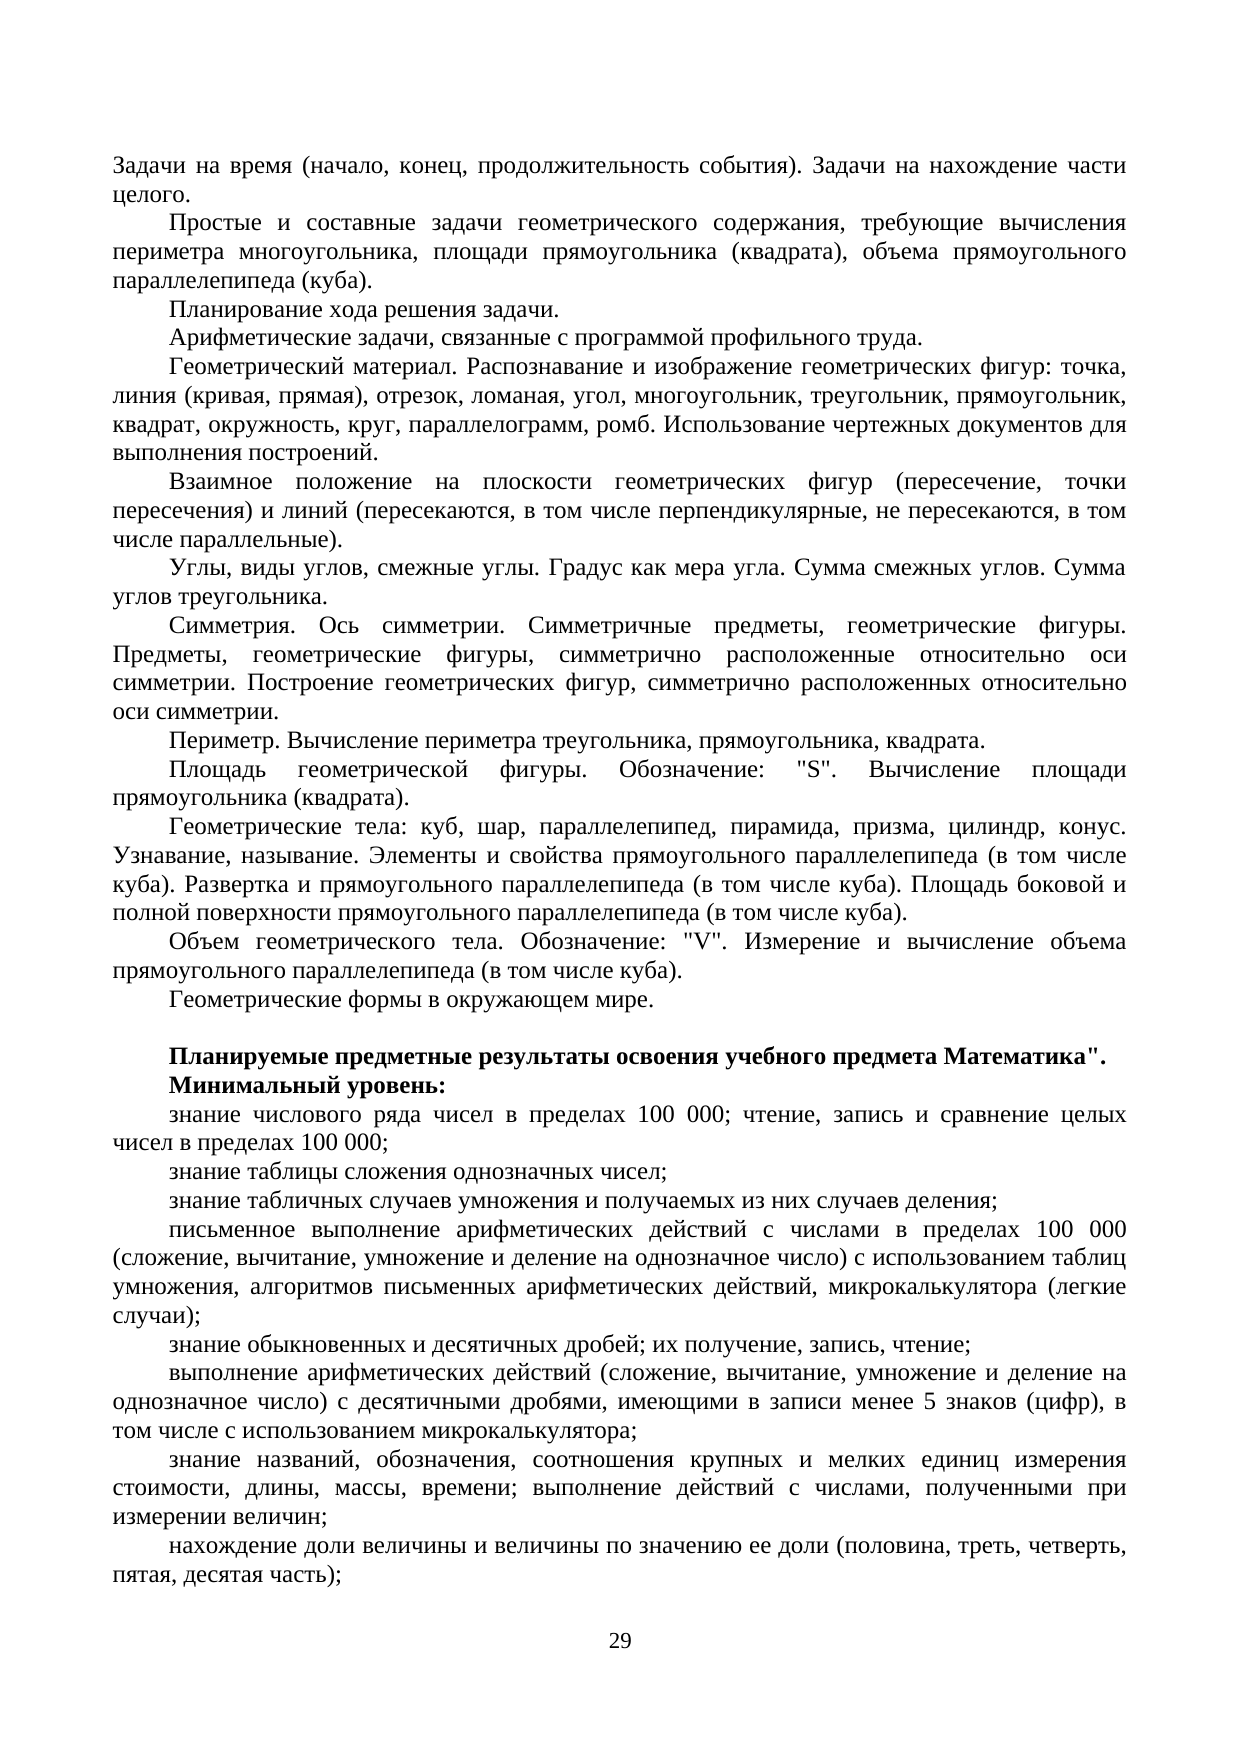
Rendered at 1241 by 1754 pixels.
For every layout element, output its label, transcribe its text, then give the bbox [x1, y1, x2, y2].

text знание числового ряда чисел в пределах 100 000; чтение, запись и сравнение целых чисел в пределах 100 000; [112, 1099, 1128, 1156]
text Простые и составные задачи геометрического содержания, требующие вычисления периметра многоугольника, площади прямоугольника (квадрата), объема прямоугольного параллелепипеда (куба). [112, 207, 1128, 294]
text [112, 150, 1128, 207]
text Взаимное положение на плоскости геометрических фигур (пересечение, точки пересечения) и линий (пересекаются, в том числе перпендикулярные, не пересекаются, в том числе параллельные). [112, 466, 1128, 552]
text Геометрический материал. Распознавание и изображение геометрических фигур: точка, линия (кривая, прямая), отрезок, ломаная, угол, многоугольник, треугольник, прямоугольник, квадрат, окружность, круг, параллелограмм, ромб. Использование чертежных документов для выполнения построений. [112, 351, 1128, 466]
text Объем геометрического тела. Обозначение: "V". Измерение и вычисление объема прямоугольного параллелепипеда (в том числе куба). [112, 926, 1128, 984]
text выполнение арифметических действий (сложение, вычитание, умножение и деление на однозначное число) с десятичными дробями, имеющими в записи менее 5 знаков (цифр), в том числе с использованием микрокалькулятора; [112, 1357, 1128, 1444]
text письменное выполнение арифметических действий с числами в пределах 100 000 (сложение, вычитание, умножение и деление на однозначное число) с использованием таблиц умножения, алгоритмов письменных арифметических действий, микрокалькулятора (легкие случаи); [112, 1214, 1128, 1329]
text Углы, виды углов, смежные углы. Градус как мера угла. Сумма смежных углов. Сумма углов треугольника. [112, 552, 1128, 610]
text знание таблицы сложения однозначных чисел; [112, 1156, 1128, 1185]
text знание названий, обозначения, соотношения крупных и мелких единиц измерения стоимости, длины, массы, времени; выполнение действий с числами, полученными при измерении величин; [112, 1444, 1128, 1530]
text Периметр. Вычисление периметра треугольника, прямоугольника, квадрата. [112, 725, 1128, 754]
text Минимальный уровень: [112, 1070, 1128, 1099]
text знание обыкновенных и десятичных дробей; их получение, запись, чтение; [112, 1329, 1128, 1357]
text Геометрические тела: куб, шар, параллелепипед, пирамида, призма, цилиндр, конус. Узнавание, называние. Элементы и свойства прямоугольного параллелепипеда (в том числе куба). Развертка и прямоугольного параллелепипеда (в том числе куба). Площадь боковой и полной поверхности прямоугольного параллелепипеда (в том числе куба). [112, 811, 1128, 926]
text знание табличных случаев умножения и получаемых из них случаев деления; [112, 1185, 1128, 1214]
title Планируемые предметные результаты освоения учебного предмета Математика". [112, 1041, 1128, 1070]
text нахождение доли величины и величины по значению ее доли (половина, треть, четверть, пятая, десятая часть); [112, 1530, 1128, 1587]
text Планирование хода решения задачи. [112, 294, 1128, 322]
text Симметрия. Ось симметрии. Симметричные предметы, геометрические фигуры. Предметы, геометрические фигуры, симметрично расположенные относительно оси симметрии. Построение геометрических фигур, симметрично расположенных относительно оси симметрии. [112, 610, 1128, 725]
text Арифметические задачи, связанные с программой профильного труда. [112, 322, 1128, 351]
text Площадь геометрической фигуры. Обозначение: "S". Вычисление площади прямоугольника (квадрата). [112, 754, 1128, 811]
text Геометрические формы в окружающем мире. [112, 984, 1128, 1012]
